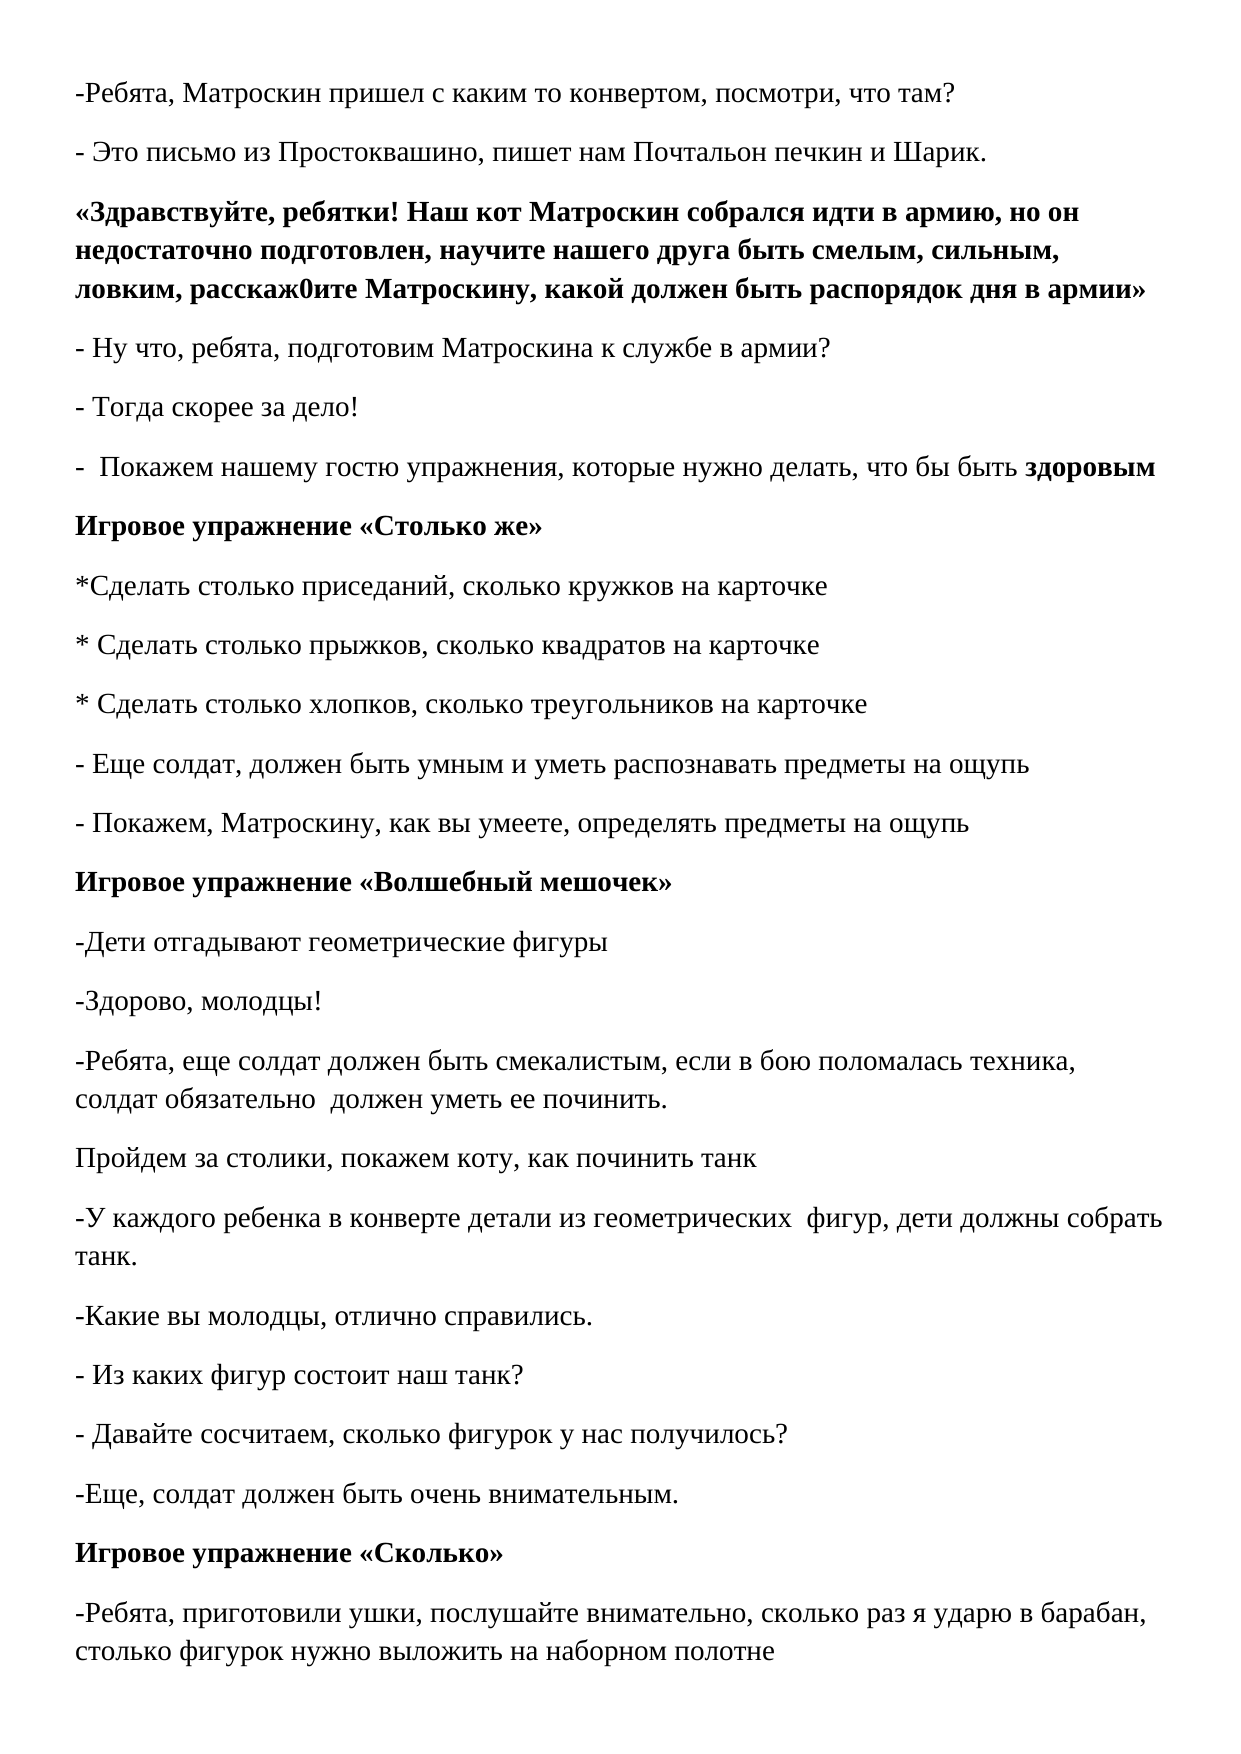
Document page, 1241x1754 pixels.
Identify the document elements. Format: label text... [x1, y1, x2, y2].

text -Дети отгадывают геометрические фигуры [75, 924, 1165, 957]
text * Сделать столько прыжков, сколько квадратов на карточке [75, 627, 1165, 661]
text Игровое упражнение «Волшебный мешочек» [75, 864, 1165, 898]
text - Покажем, Матроскину, как вы умеете, определять предметы на ощупь [75, 805, 1165, 839]
text -Ребята, Матроскин пришел с каким то конвертом, посмотри, что там? [75, 75, 1165, 108]
text -Здорово, молодцы! [75, 983, 1165, 1017]
text - Покажем нашему гостю упражнения, которые нужно делать, что бы быть здоровым [75, 449, 1165, 482]
text -Еще, солдат должен быть очень внимательным. [75, 1476, 1165, 1509]
text -У каждого ребенка в конверте детали из геометрических фигур, дети должны собрать танк. [75, 1200, 1165, 1272]
text - Ну что, ребята, подготовим Матроскина к службе в армии? [75, 330, 1165, 364]
text - Еще солдат, должен быть умным и уметь распознавать предметы на ощупь [75, 746, 1165, 779]
text - Это письмо из Простоквашино, пишет нам Почтальон печкин и Шарик. [75, 134, 1165, 168]
text -Какие вы молодцы, отлично справились. [75, 1298, 1165, 1331]
text - Тогда скорее за дело! [75, 389, 1165, 423]
text - Из каких фигур состоит наш танк? [75, 1357, 1165, 1391]
text Пройдем за столики, покажем коту, как починить танк [75, 1141, 1165, 1174]
text - Давайте сосчитаем, сколько фигурок у нас получилось? [75, 1417, 1165, 1450]
text -Ребята, приготовили ушки, послушайте внимательно, сколько раз я ударю в барабан, столько фигурок нужно выложить на наборном полотне [75, 1595, 1165, 1667]
text «Здравствуйте, ребятки! Наш кот Матроскин собрался идти в армию, но он недостаточно подготовлен, научите нашего друга быть смелым, сильным, ловким, расскаж0ите Матроскину, какой должен быть распорядок дня в армии» [75, 194, 1165, 304]
text Игровое упражнение «Сколько» [75, 1535, 1165, 1569]
text *Сделать столько приседаний, сколько кружков на карточке [75, 568, 1165, 601]
text -Ребята, еще солдат должен быть смекалистым, если в бою поломалась техника, солдат обязательно должен уметь ее починить. [75, 1043, 1165, 1115]
text Игровое упражнение «Столько же» [75, 508, 1165, 542]
text * Сделать столько хлопков, сколько треугольников на карточке [75, 686, 1165, 720]
